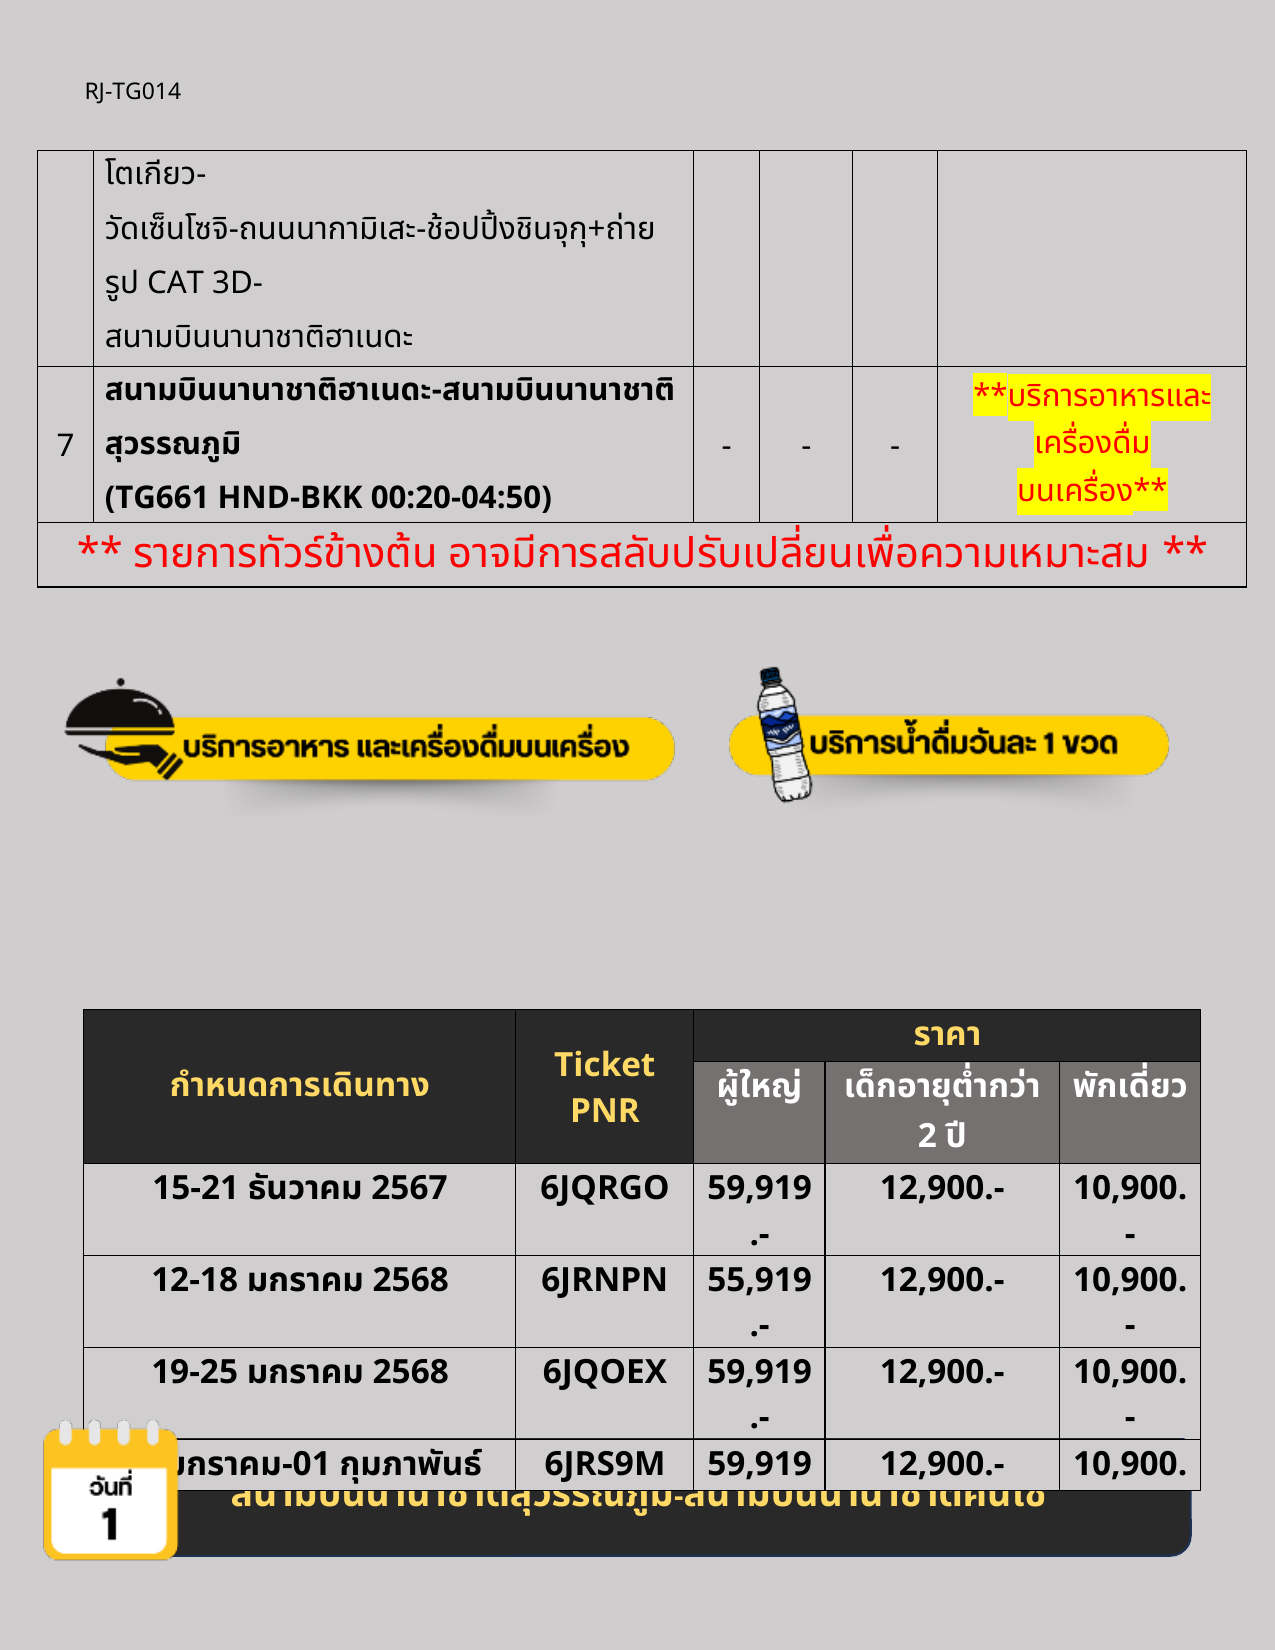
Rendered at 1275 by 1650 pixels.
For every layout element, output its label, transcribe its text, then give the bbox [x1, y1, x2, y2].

table_cell - [853, 367, 937, 522]
table_cell 55,919.- [694, 1256, 824, 1347]
table_header ราคา [694, 1010, 1200, 1061]
picture [54, 670, 686, 816]
table_cell 10,900.- [1060, 1440, 1200, 1490]
table_header Ticket PNR [516, 1010, 693, 1163]
table_cell 10,900.- [1060, 1256, 1200, 1347]
table_cell เด็กอายุต่ำกว่า 2 ปี [826, 1062, 1059, 1163]
table_cell 7 [38, 367, 93, 522]
table_header กำหนดการเดินทาง [84, 1010, 515, 1163]
table_cell 6JQRGO [516, 1164, 693, 1255]
table_cell ** รายการทัวร์ข้างต้น อาจมีการสลับปรับเปลี่ยนเพื่อความเหมาะสม ** [38, 523, 1246, 586]
table_cell 19-25 มกราคม 2568 [84, 1348, 515, 1438]
table_cell [760, 151, 852, 366]
table_cell 15-21 ธันวาคม 2567 [84, 1164, 515, 1255]
table_cell สนามบินนานาชาติฮาเนดะ-สนามบินนานาชาติสุวรรณภูมิ (TG661 HND-BKK 00:20-04:50) [94, 367, 693, 522]
picture [725, 659, 1180, 830]
table_cell - [938, 151, 1246, 366]
table_cell **บริการอาหารและเครื่องดื่ม บนเครื่อง** [938, 367, 1246, 522]
table_cell 59,919.- [694, 1440, 824, 1490]
table_cell พักเดี่ยว [1060, 1062, 1200, 1163]
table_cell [94, 151, 693, 366]
table_cell 59,919.- [694, 1164, 824, 1255]
table_cell - [694, 367, 759, 522]
table_cell [694, 151, 759, 366]
table_cell 26 มกราคม-01 กุมภาพันธ์ 2568 [187, 1440, 515, 1490]
table_cell 6JQOEX [516, 1348, 693, 1438]
table_cell 12,900.- [826, 1164, 1059, 1255]
table_cell 12-18 มกราคม 2568 [84, 1256, 515, 1347]
table_cell ผู้ใหญ่ [694, 1062, 824, 1163]
table_cell 59,919.- [694, 1348, 824, 1438]
table_cell 6 [38, 151, 93, 366]
table_cell - [760, 367, 852, 522]
table_cell 10,900.- [1060, 1164, 1200, 1255]
table_cell 6JRS9M [516, 1440, 693, 1490]
table_cell 12,900.- [826, 1348, 1059, 1438]
picture [36, 1416, 187, 1565]
table_cell - [853, 151, 937, 366]
table_cell 10,900.- [1060, 1348, 1200, 1438]
table_cell 12,900.- [826, 1256, 1059, 1347]
table_cell 12,900.- [826, 1440, 1059, 1490]
table_cell 6JRNPN [516, 1256, 693, 1347]
